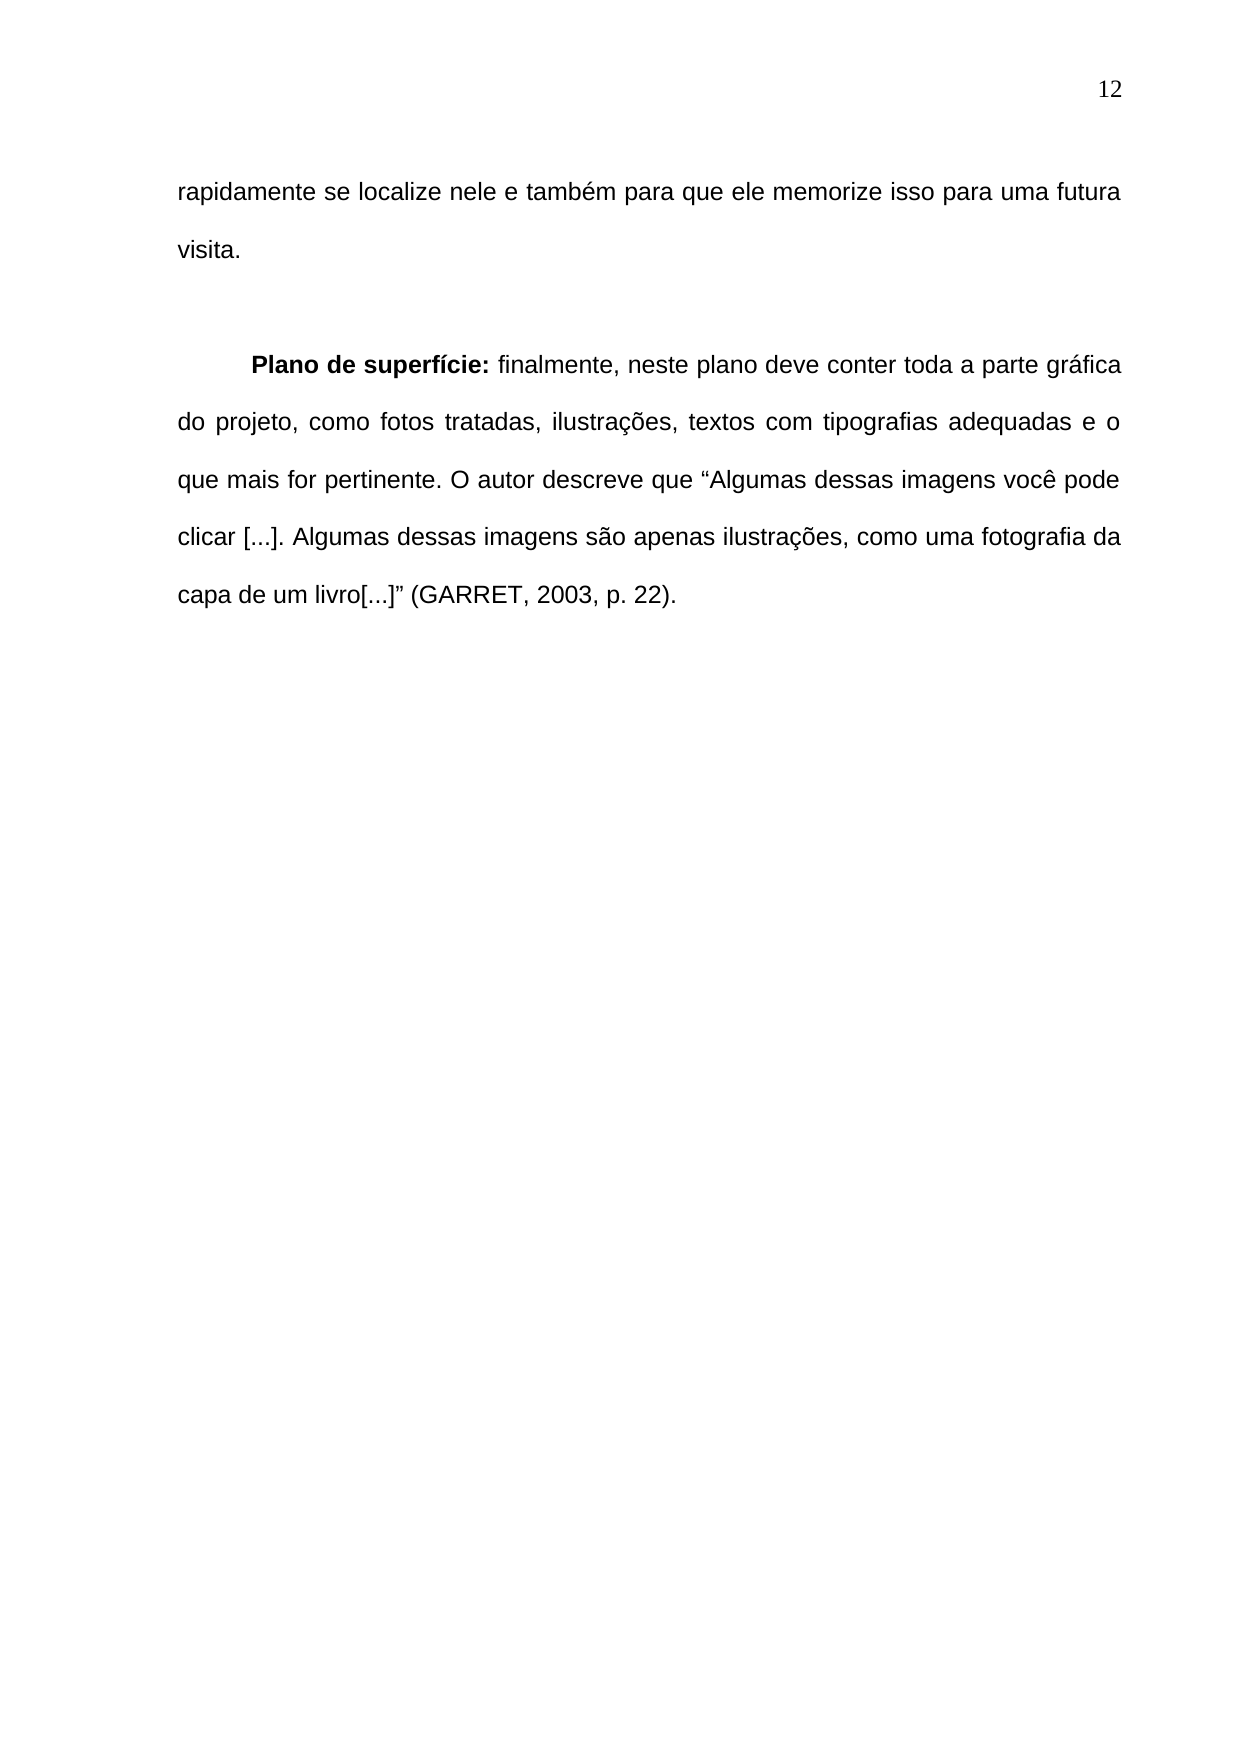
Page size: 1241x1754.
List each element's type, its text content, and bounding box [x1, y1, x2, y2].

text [177, 177, 1122, 263]
text Plano de superfície: finalmente, neste plano deve conter toda a parte gráfica do projeto, como fotos tratadas, ilustrações, textos com tipografias adequadas e o que mais for pertinente. O autor descreve que “Algumas dessas imagens você pode clicar [...]. Algumas dessas imagens são apenas ilustrações, como uma fotografia da capa de um livro[...]” (GARRET, 2003, p. 22). [177, 350, 1122, 608]
